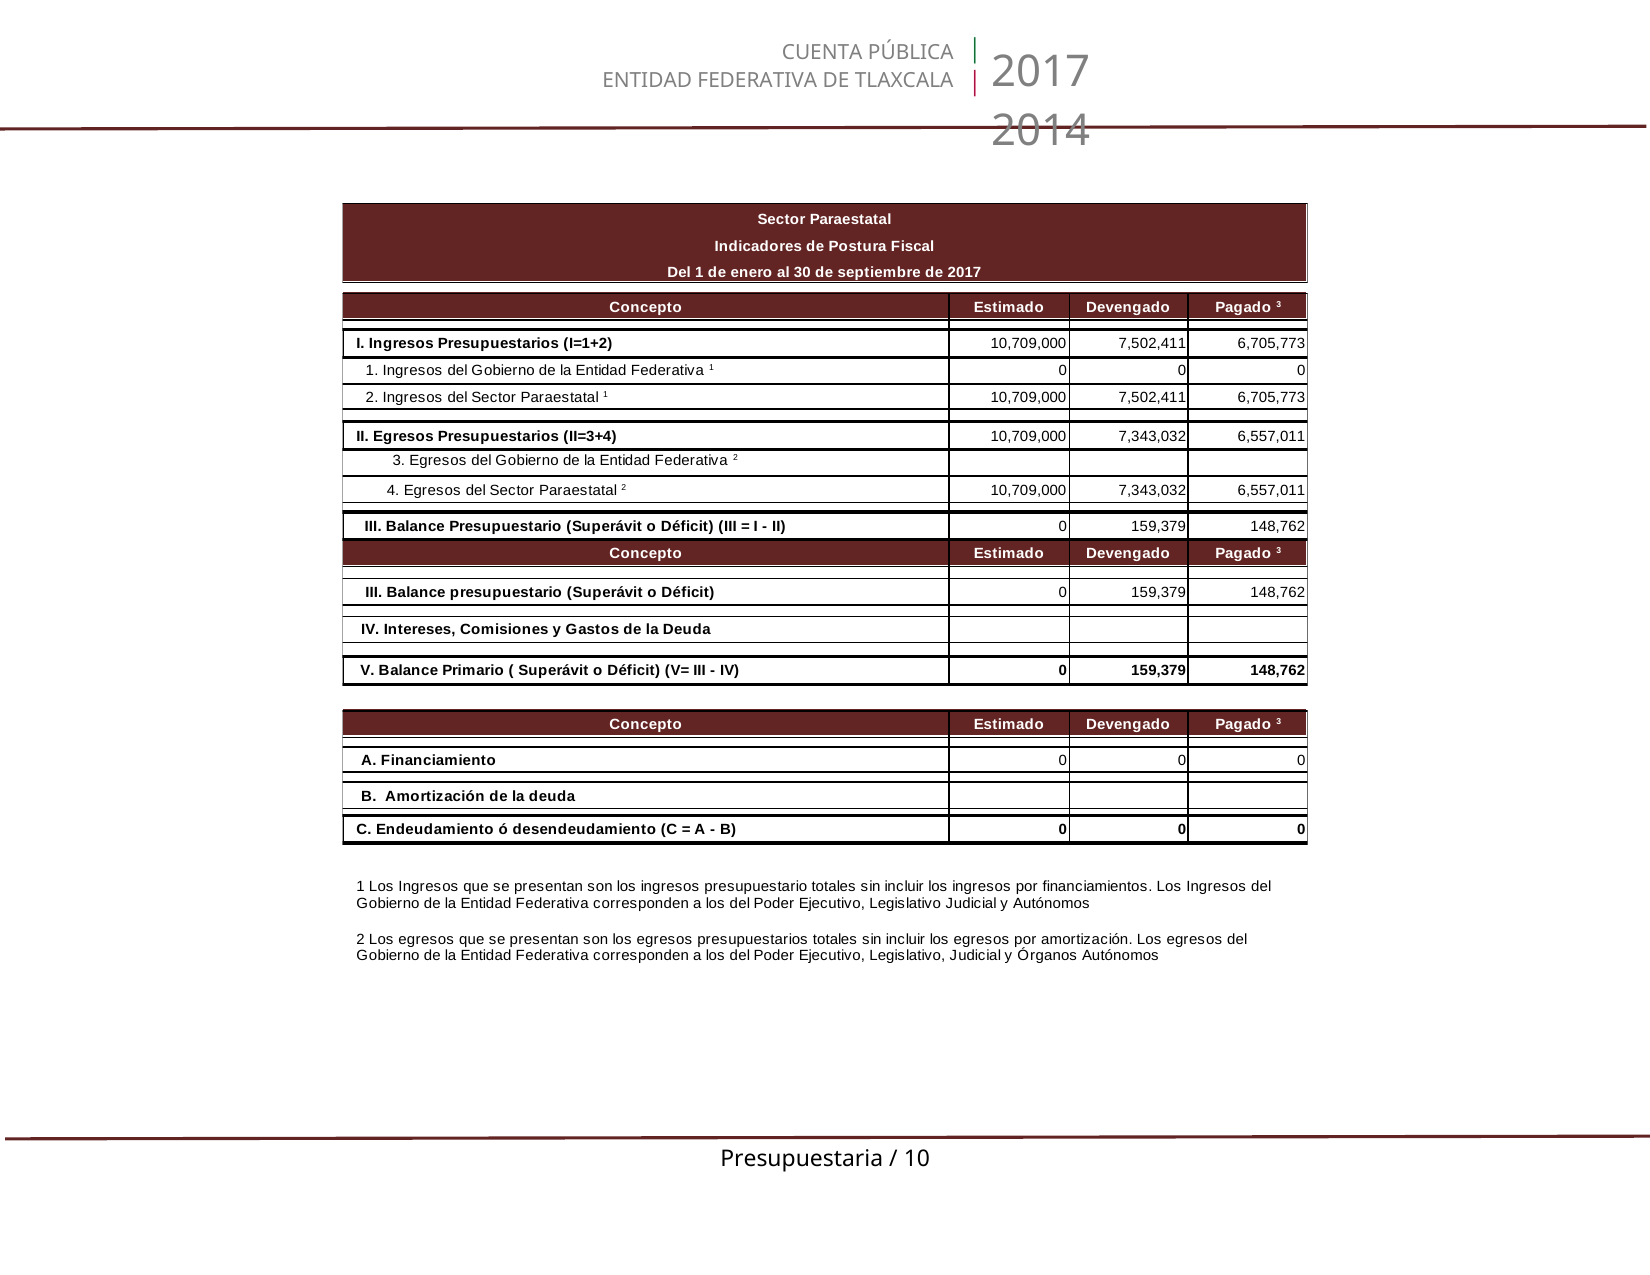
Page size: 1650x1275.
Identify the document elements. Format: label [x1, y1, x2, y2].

picture [968, 28, 985, 99]
